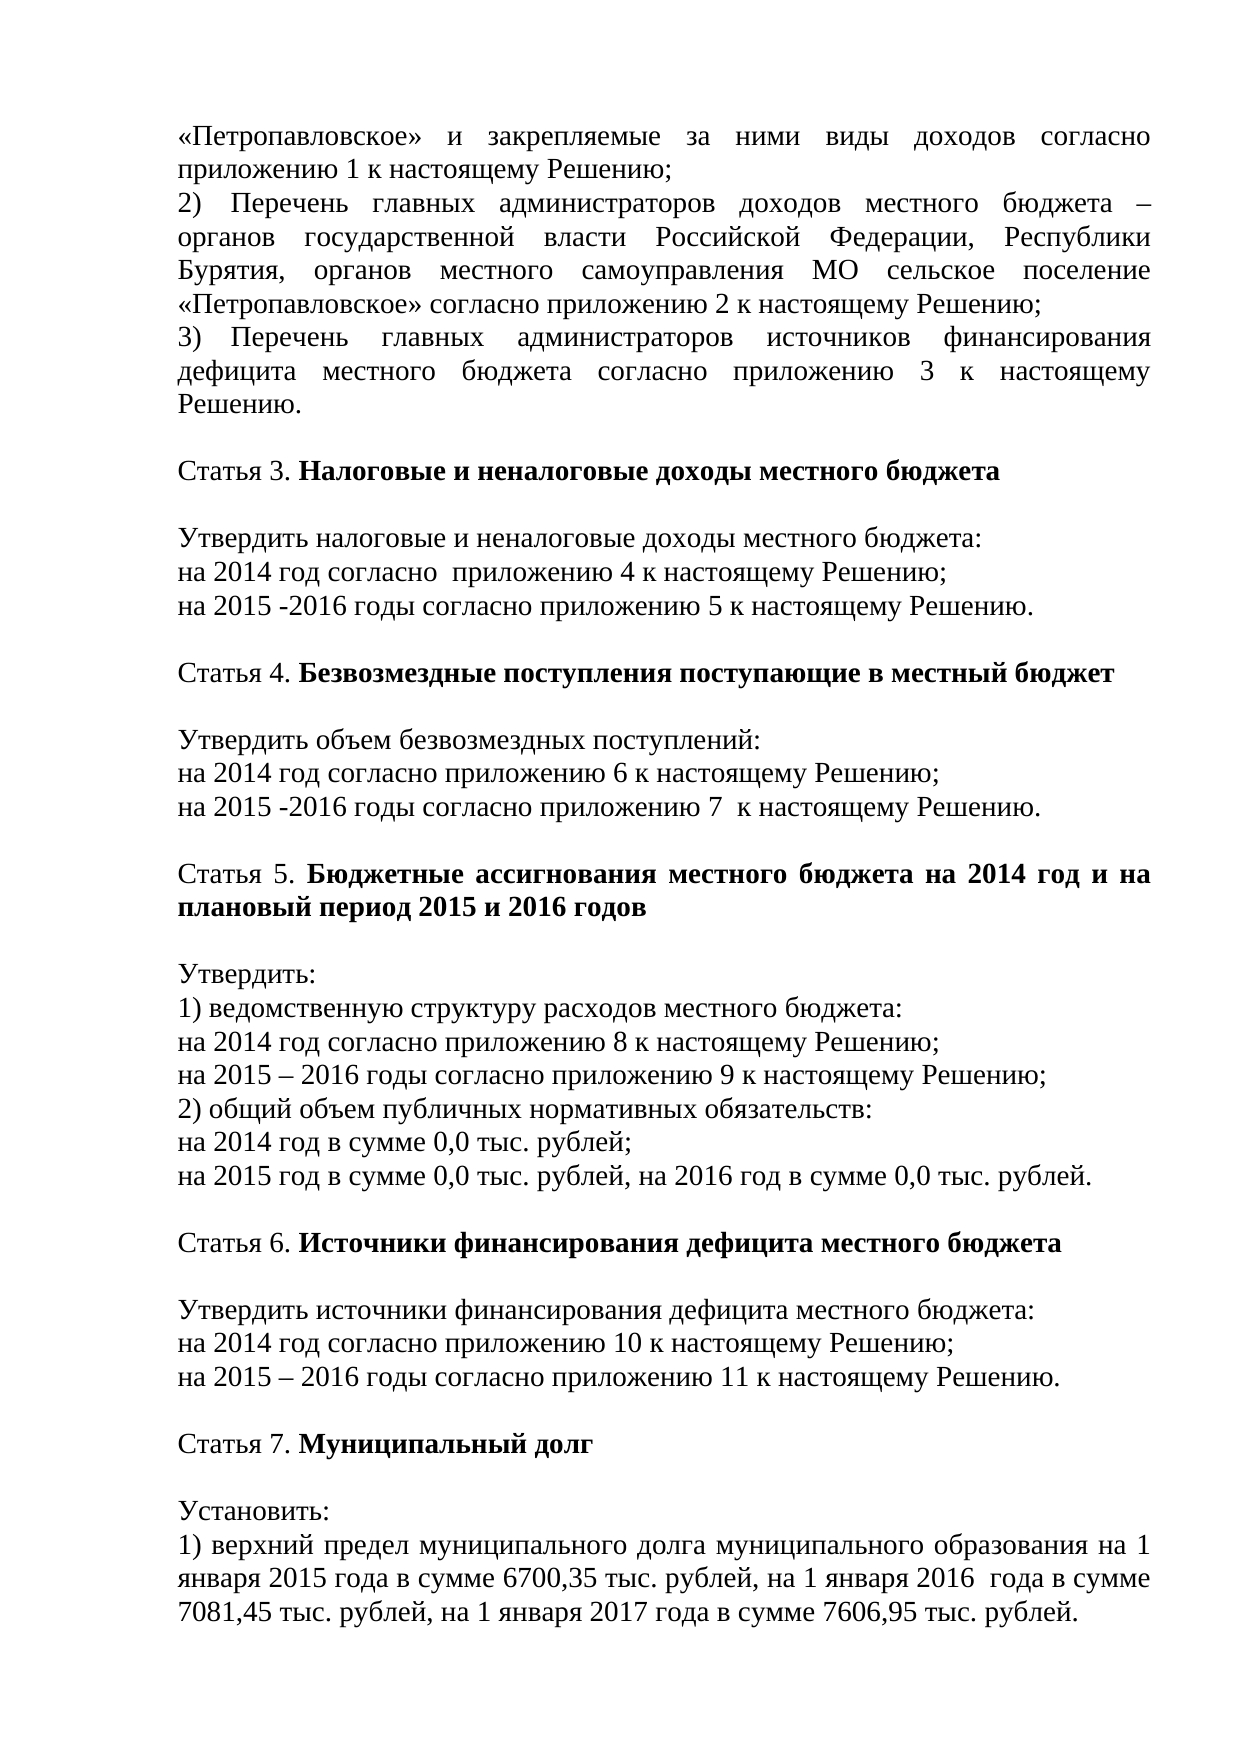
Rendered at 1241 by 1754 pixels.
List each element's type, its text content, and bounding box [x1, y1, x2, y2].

text Статья 5. Бюджетные ассигнования местного бюджета на 2014 год и на плановый период 2015 и 2016 годов [177, 856, 1152, 923]
text 1) ведомственную структуру расходов местного бюджета: [177, 990, 1152, 1024]
text на 2015 – 2016 годы согласно приложению 11 к настоящему Решению. [177, 1359, 1152, 1393]
text на 2014 год согласно приложению 6 к настоящему Решению; [177, 755, 1152, 789]
text на 2014 год согласно приложению 4 к настоящему Решению; [177, 554, 1152, 588]
text Статья 3. Налоговые и неналоговые доходы местного бюджета [177, 453, 1152, 487]
text на 2015 – 2016 годы согласно приложению 9 к настоящему Решению; [177, 1057, 1152, 1091]
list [177, 118, 1152, 185]
text 1) верхний предел муниципального долга муниципального образования на 1 января 2015 года в сумме 6700,35 тыс. рублей, на 1 января 2016 года в сумме 7081,45 тыс. рублей, на 1 января 2017 года в сумме 7606,95 тыс. рублей. [177, 1527, 1152, 1627]
text Статья 4. Безвозмездные поступления поступающие в местный бюджет [177, 655, 1152, 688]
text Утвердить объем безвозмездных поступлений: [177, 722, 1152, 755]
text 2) общий объем публичных нормативных обязательств: [177, 1091, 1152, 1124]
text на 2015 -2016 годы согласно приложению 7 к настоящему Решению. [177, 789, 1152, 822]
text на 2014 год согласно приложению 8 к настоящему Решению; [177, 1024, 1152, 1057]
text Установить: [177, 1493, 1152, 1527]
text на 2014 год согласно приложению 10 к настоящему Решению; [177, 1326, 1152, 1359]
list Перечень главных администраторов источников финансирования дефицита местного бюджета согласно приложению 3 к настоящему Решению. [177, 319, 1152, 420]
text Утвердить налоговые и неналоговые доходы местного бюджета: [177, 521, 1152, 554]
text на 2015 год в сумме 0,0 тыс. рублей, на 2016 год в сумме 0,0 тыс. рублей. [177, 1158, 1152, 1191]
text на 2015 -2016 годы согласно приложению 5 к настоящему Решению. [177, 588, 1152, 621]
text на 2014 год в сумме 0,0 тыс. рублей; [177, 1124, 1152, 1158]
list Перечень главных администраторов доходов местного бюджета – органов государственной власти Российской Федерации, Республики Бурятия, органов местного самоуправления МО сельское поселение «Петропавловское» согласно приложению 2 к настоящему Решению; [177, 185, 1152, 319]
text Утвердить: [177, 957, 1152, 990]
text Утвердить источники финансирования дефицита местного бюджета: [177, 1292, 1152, 1326]
text Статья 7. Муниципальный долг [177, 1426, 1152, 1460]
text Статья 6. Источники финансирования дефицита местного бюджета [177, 1225, 1152, 1258]
